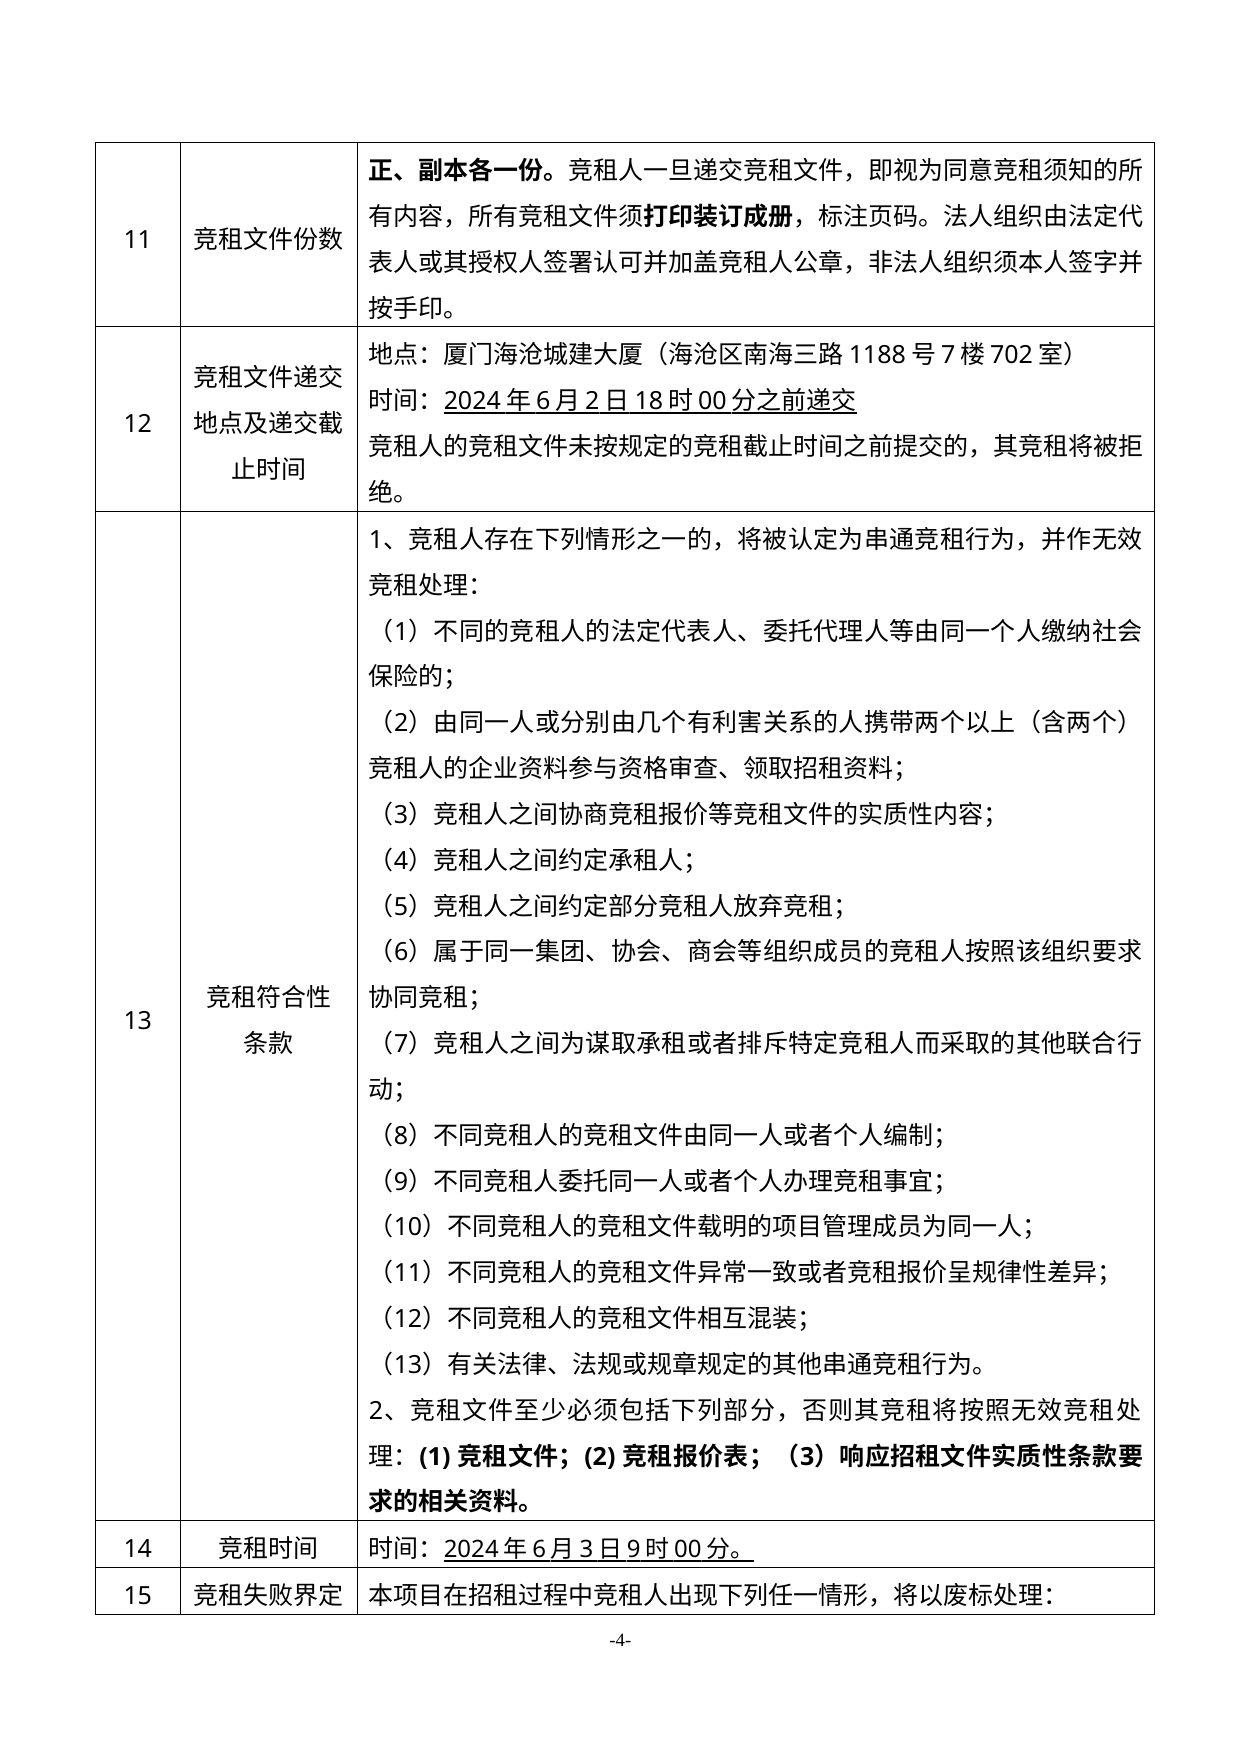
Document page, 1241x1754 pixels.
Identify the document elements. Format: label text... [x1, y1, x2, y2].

table_cell 竞租文件递交地点及递交截止时间 [181, 327, 357, 511]
table_cell 12 [96, 327, 180, 511]
table_cell 竞租文件份数 [181, 143, 357, 326]
table_cell 正、副本各一份。竞租人一旦递交竞租文件，即视为同意竞租须知的所有内容，所有竞租文件须打印装订成册，标注页码。法人组织由法定代表人或其授权人签署认可并加盖竞租人公章，非法人组织须本人签字并按手印。 [358, 143, 1154, 326]
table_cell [358, 1568, 1154, 1614]
table_cell 地点：厦门海沧城建大厦（海沧区南海三路1188号7楼702室） 时间：2024年6月2日18时00分之前递交 竞租人的竞租文件未按规定的竞租截止时间之前提交的，其竞租将被拒绝。 [358, 327, 1154, 511]
table_cell 竞租失败界定 [181, 1568, 357, 1614]
table_cell 1、竞租人存在下列情形之一的，将被认定为串通竞租行为，并作无效竞租处理： （1）不同的竞租人的法定代表人、委托代理人等由同一个人缴纳社会保险的； （2）由同一人或分别由几个有利害关系的人携带两个以上（含两个）竞租人的企业资料参与资格审查、领取招租资料； （3）竞租人之间协商竞租报价等竞租文件的实质性内容； （4）竞租人之间约定承租人； （5）竞租人之间约定部分竞租人放弃竞租； （6）属于同一集团、协会、商会等组织成员的竞租人按照该组织要求协同竞租； （7）竞租人之间为谋取承租或者排斥特定竞租人而采取的其他联合行动； （8）不同竞租人的竞租文件由同一人或者个人编制； （9）不同竞租人委托同一人或者个人办理竞租事宜； （10）不同竞租人的竞租文件载明的项目管理成员为同一人； （11）不同竞租人的竞租文件异常一致或者竞租报价呈规律性差异； （12）不同竞租人的竞租文件相互混装； （13）有关法律、法规或规章规定的其他串通竞租行为。 2、竞租文件至少必须包括下列部分，否则其竞租将按照无效竞租处理：(1) 竞租文件；(2) 竞租报价表；（3）响应招租文件实质性条款要求的相关资料。 [358, 512, 1154, 1520]
table_cell 竞租时间 [181, 1521, 357, 1567]
table_cell 14 [96, 1521, 180, 1567]
table_cell 时间：2024年6月3日9时00分。 [358, 1521, 1154, 1567]
table_cell 11 [96, 143, 180, 326]
table_cell 竞租符合性 条款 [181, 512, 357, 1520]
table_cell 13 [96, 512, 180, 1520]
table_cell 15 [96, 1568, 180, 1614]
